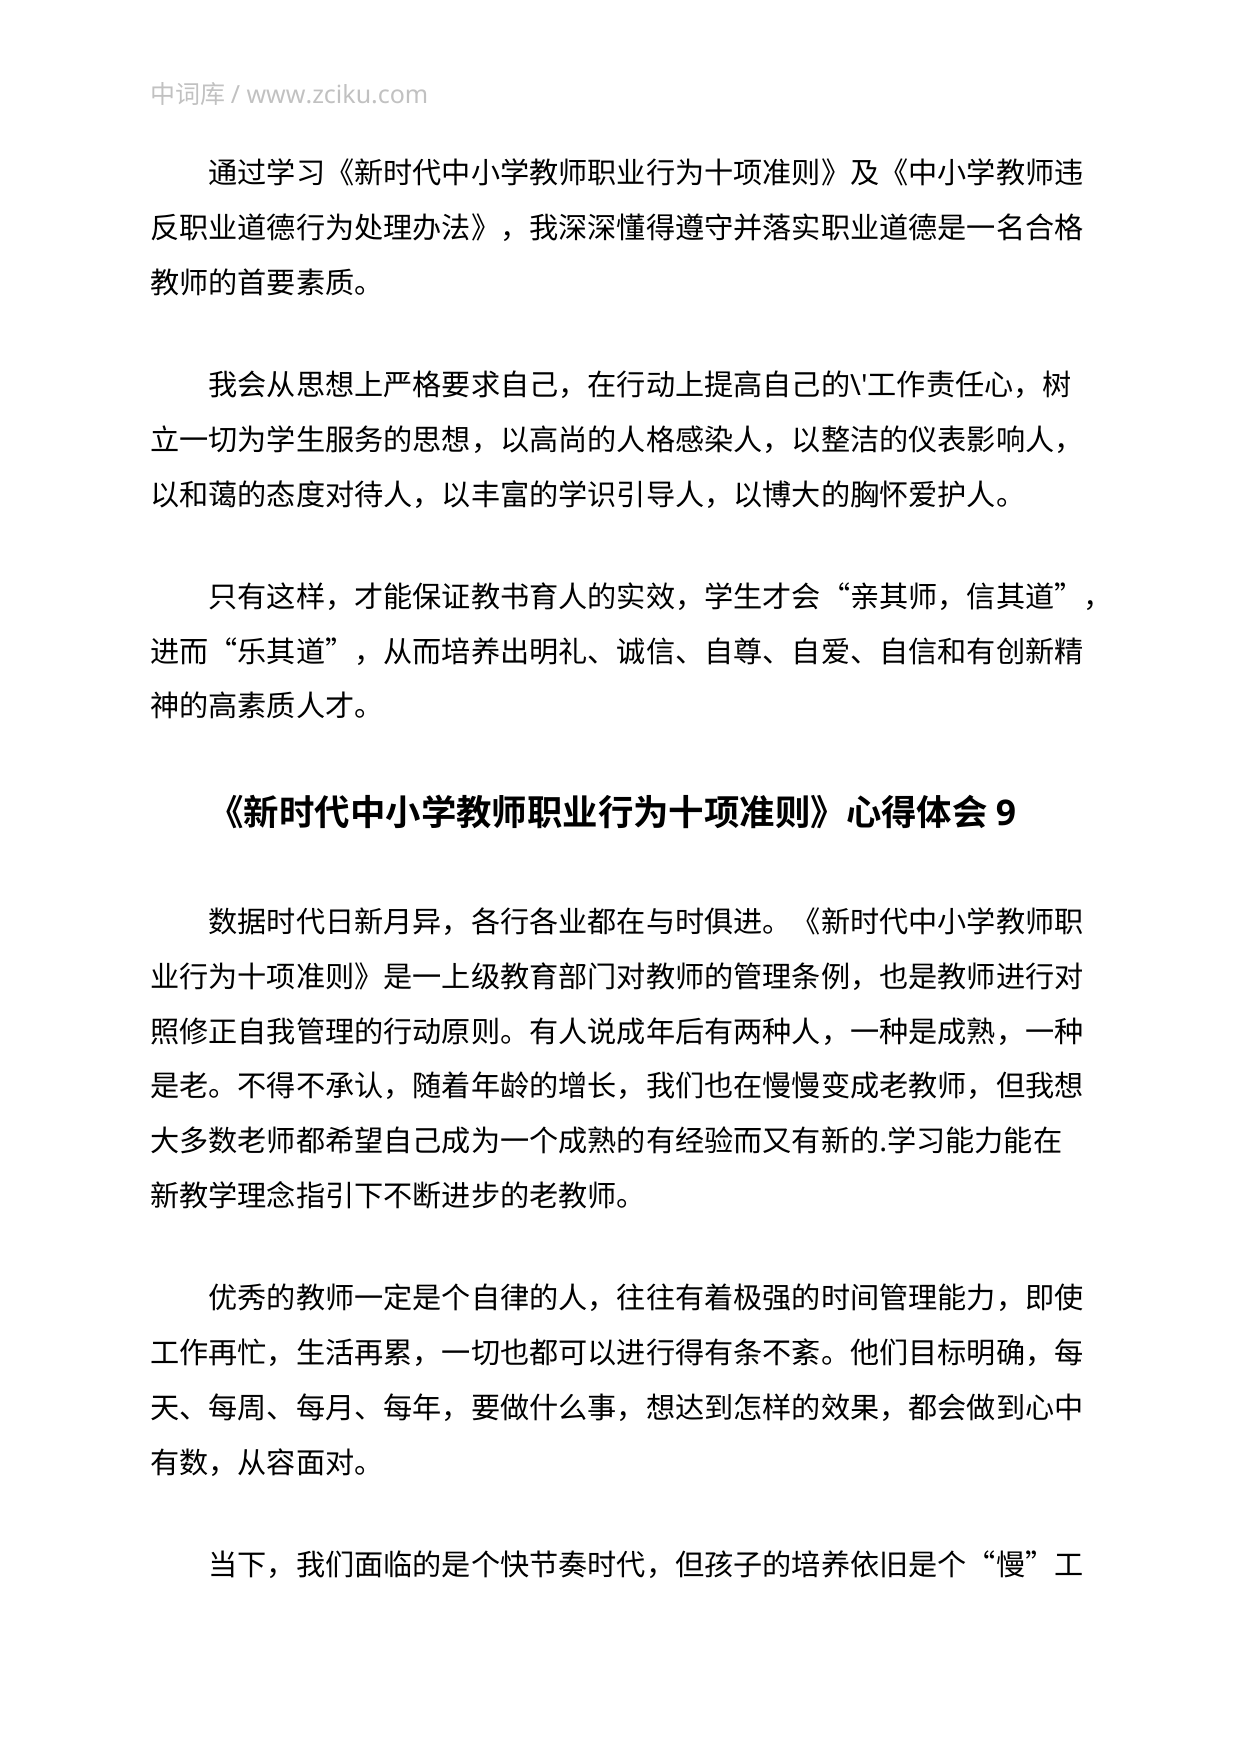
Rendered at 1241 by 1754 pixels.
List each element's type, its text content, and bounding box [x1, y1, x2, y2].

text 我会从思想上严格要求自己，在行动上提高自己的\'工作责任心，树立一切为学生服务的思想，以高尚的人格感染人，以整洁的仪表影响人，以和蔼的态度对待人，以丰富的学识引导人，以博大的胸怀爱护人。 [150, 362, 1090, 514]
text 通过学习《新时代中小学教师职业行为十项准则》及《中小学教师违反职业道德行为处理办法》，我深深懂得遵守并落实职业道德是一名合格教师的首要素质。 [150, 150, 1090, 302]
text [150, 1541, 1090, 1583]
text 只有这样，才能保证教书育人的实效，学生才会“亲其师，信其道”，进而“乐其道”，从而培养出明礼、诚信、自尊、自爱、自信和有创新精神的高素质人才。 [150, 573, 1090, 725]
text 《新时代中小学教师职业行为十项准则》心得体会 9 [150, 785, 1090, 836]
text 数据时代日新月异，各行各业都在与时俱进。《新时代中小学教师职业行为十项准则》是一上级教育部门对教师的管理条例，也是教师进行对照修正自我管理的行动原则。有人说成年后有两种人，一种是成熟，一种是老。不得不承认，随着年龄的增长，我们也在慢慢变成老教师，但我想大多数老师都希望自己成为一个成熟的有经验而又有新的.学习能力能在新教学理念指引下不断进步的老教师。 [150, 898, 1090, 1215]
text 优秀的教师一定是个自律的人，往往有着极强的时间管理能力，即使工作再忙，生活再累，一切也都可以进行得有条不紊。他们目标明确，每天、每周、每月、每年，要做什么事，想达到怎样的效果，都会做到心中有数，从容面对。 [150, 1275, 1090, 1482]
